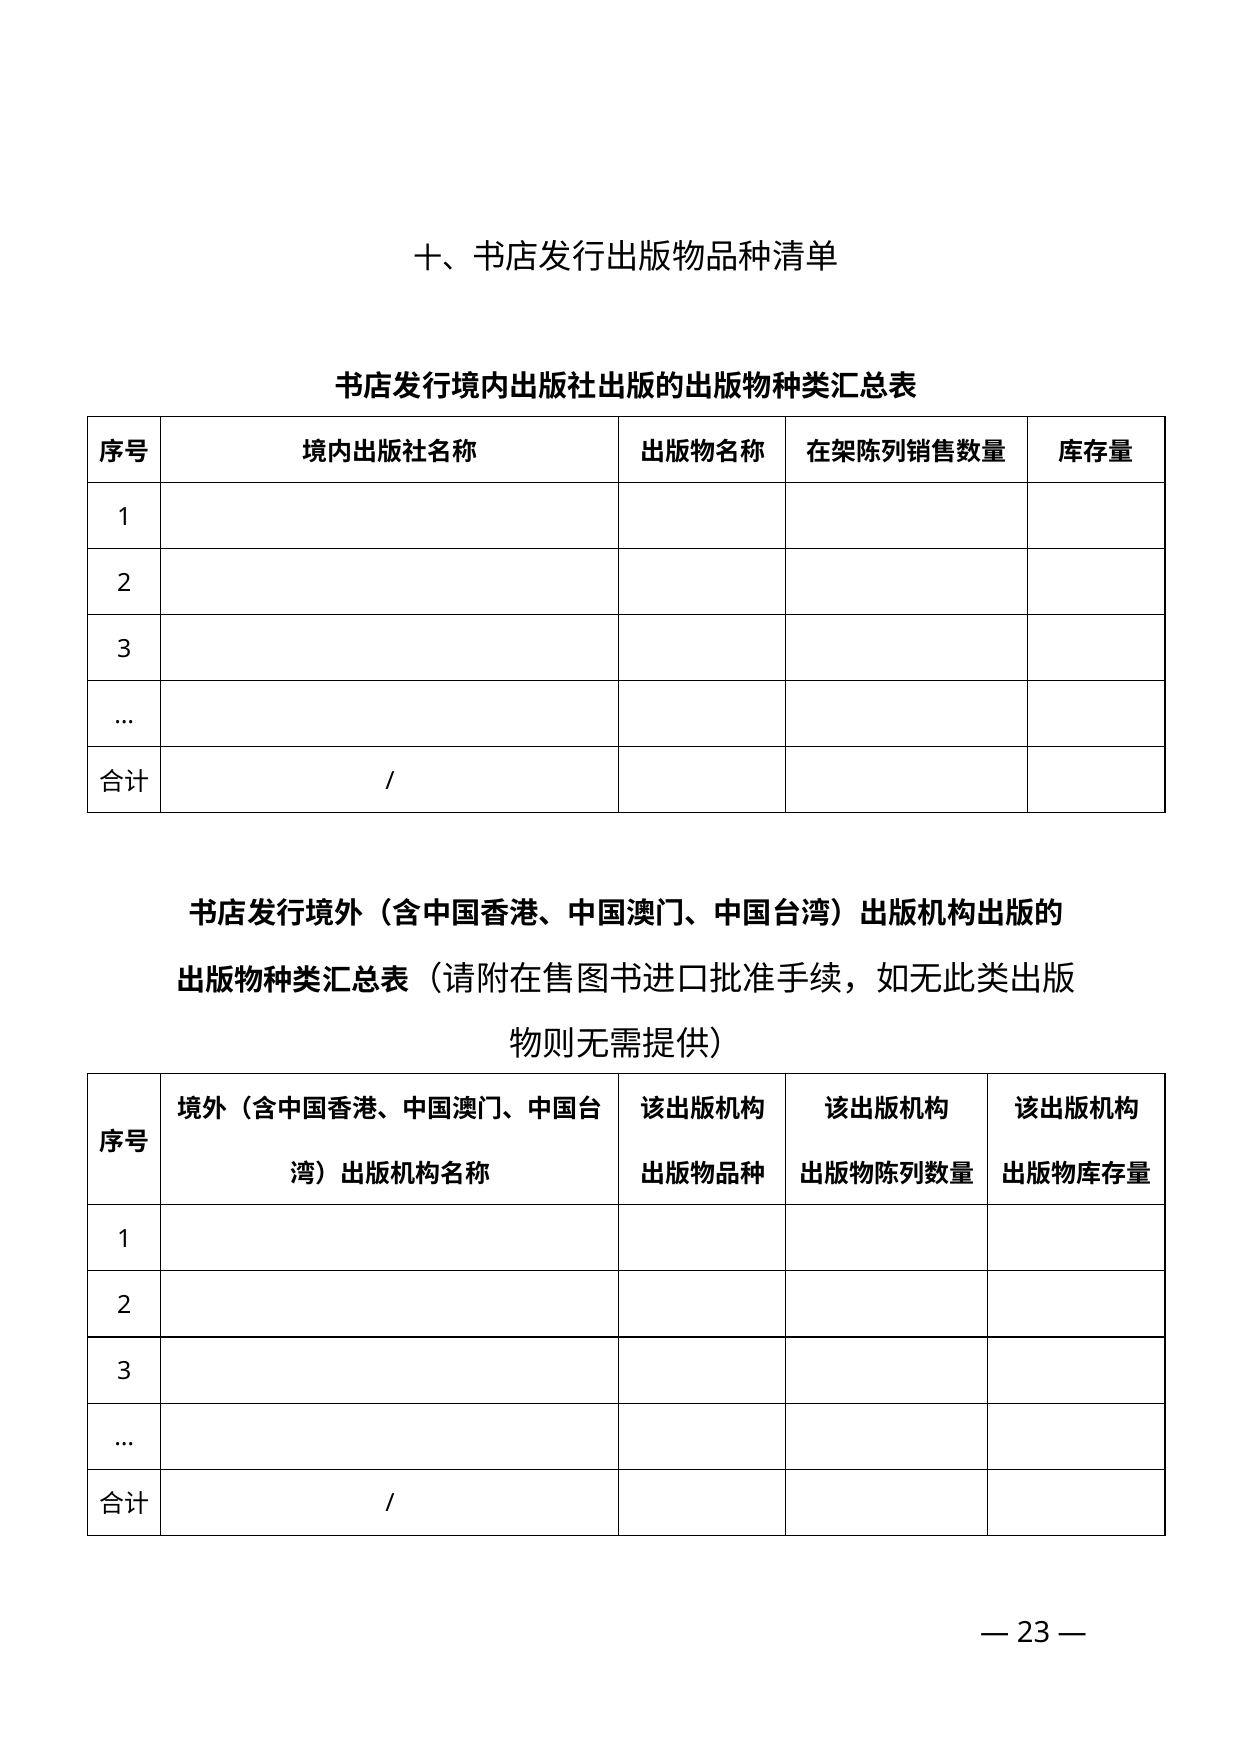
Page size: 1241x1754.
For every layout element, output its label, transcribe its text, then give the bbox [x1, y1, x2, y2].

table_cell [988, 1205, 1164, 1270]
table_cell [786, 615, 1027, 680]
table_header 该出版机构 出版物库存量 [988, 1074, 1164, 1204]
table_header 该出版机构 出版物陈列数量 [786, 1074, 987, 1204]
table_cell [619, 1404, 785, 1468]
table_cell [619, 1338, 785, 1402]
table_cell / [161, 1470, 618, 1534]
table_cell [619, 1271, 785, 1336]
table_cell [786, 1404, 987, 1468]
table_cell [161, 1404, 618, 1468]
table_cell 2 [88, 1271, 160, 1336]
table_header 出版物名称 [619, 417, 785, 482]
table_cell [619, 1470, 785, 1534]
table_cell [619, 483, 785, 548]
table_cell [988, 1470, 1164, 1534]
table_header 境外（含中国香港、中国澳门、中国台湾）出版机构名称 [161, 1074, 618, 1204]
table_header 境内出版社名称 [161, 417, 618, 482]
table_cell [161, 549, 618, 614]
table_cell [1028, 483, 1164, 548]
table_cell [988, 1338, 1164, 1402]
table_cell [619, 747, 785, 812]
table_cell [619, 681, 785, 746]
table_cell [619, 615, 785, 680]
table_cell [161, 681, 618, 746]
table_header 序号 [88, 417, 160, 482]
table_cell [619, 1205, 785, 1270]
table_cell [988, 1271, 1164, 1336]
table_cell [786, 549, 1027, 614]
table_cell 3 [88, 1338, 160, 1402]
table_cell 1 [88, 483, 160, 548]
table_cell [619, 549, 785, 614]
text 书店发行境内出版社出版的出版物种类汇总表 [165, 351, 1087, 416]
table_cell [1028, 549, 1164, 614]
table_cell [1028, 681, 1164, 746]
table_cell [786, 1338, 987, 1402]
table_cell [786, 681, 1027, 746]
table_cell [786, 747, 1027, 812]
table_cell 合计 [88, 747, 160, 812]
table_cell [786, 1271, 987, 1336]
text 书店发行境外（含中国香港、中国澳门、中国台湾）出版机构出版的 [165, 878, 1087, 943]
table_cell / [161, 747, 618, 812]
text 十、书店发行出版物品种清单 [165, 221, 1087, 286]
table_cell [1028, 615, 1164, 680]
table_cell [786, 483, 1027, 548]
table_cell 2 [88, 549, 160, 614]
table_cell [161, 1205, 618, 1270]
table_header 库存量 [1028, 417, 1164, 482]
table_cell [988, 1404, 1164, 1468]
table_cell [786, 1205, 987, 1270]
table_cell 1 [88, 1205, 160, 1270]
table_cell 合计 [88, 1470, 160, 1534]
table_cell [161, 1271, 618, 1336]
table_header 序号 [88, 1074, 160, 1204]
table_cell [161, 483, 618, 548]
table_cell [786, 1470, 987, 1534]
table_cell [161, 615, 618, 680]
text 出版物种类汇总表（请附在售图书进口批准手续，如无此类出版物则无需提供） [165, 943, 1087, 1073]
table_cell … [88, 1404, 160, 1468]
table_header 该出版机构 出版物品种 [619, 1074, 785, 1204]
table_header 在架陈列销售数量 [786, 417, 1027, 482]
table_cell [1028, 747, 1164, 812]
table_cell [161, 1338, 618, 1402]
table_cell … [88, 681, 160, 746]
table_cell 3 [88, 615, 160, 680]
